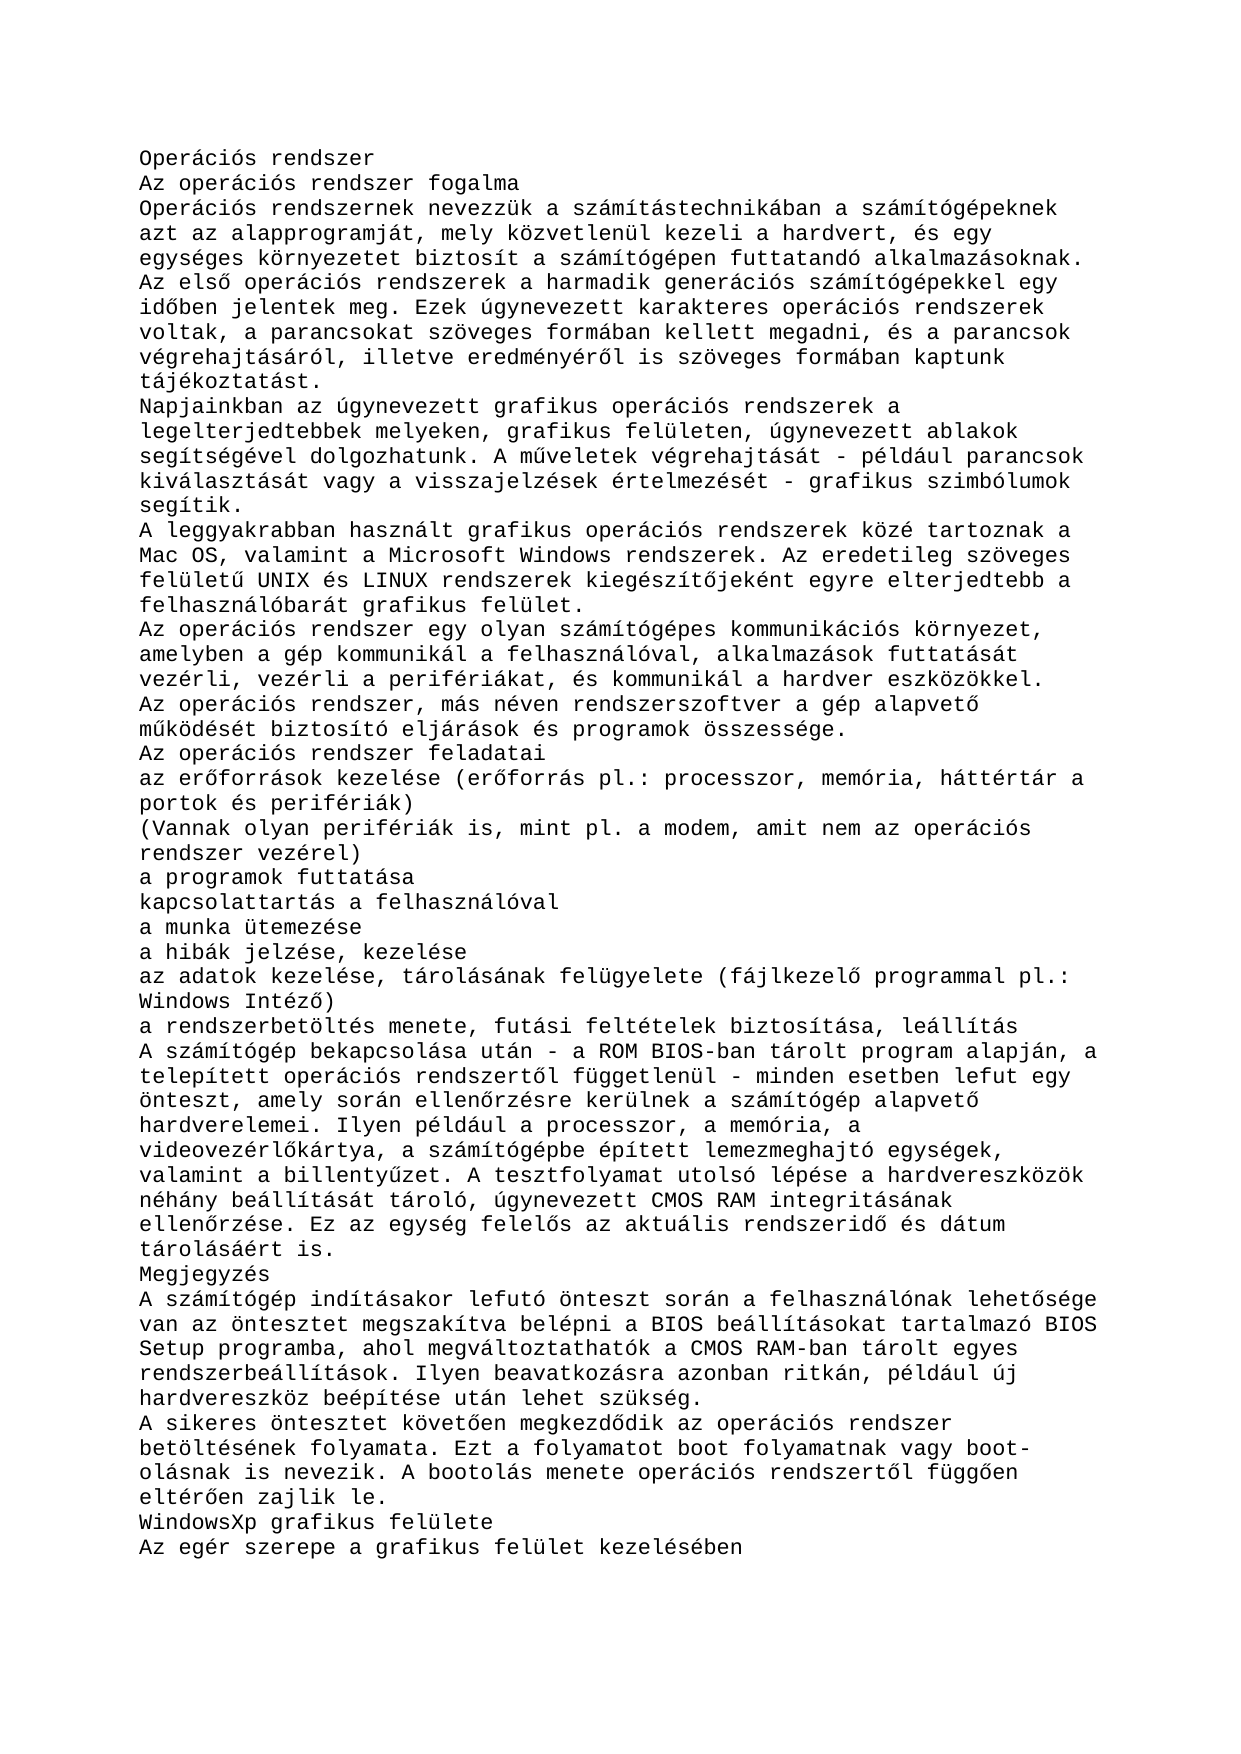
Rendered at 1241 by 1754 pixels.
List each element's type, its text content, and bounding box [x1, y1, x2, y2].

text Az operációs rendszer fogalma [139, 172, 1101, 197]
text az erőforrások kezelése (erőforrás pl.: processzor, memória, háttértár a portok és perifériák) [139, 767, 1101, 817]
text WindowsXp grafikus felülete [139, 1511, 1101, 1536]
text kapcsolattartás a felhasználóval [139, 891, 1101, 916]
text Megjegyzés [139, 1263, 1101, 1288]
text A sikeres öntesztet követően megkezdődik az operációs rendszer betöltésének folyamata. Ezt a folyamatot boot folyamatnak vagy boot-olásnak is nevezik. A bootolás menete operációs rendszertől függően eltérően zajlik le. [139, 1412, 1101, 1511]
text Az operációs rendszer egy olyan számítógépes kommunikációs környezet, amelyben a gép kommunikál a felhasználóval, alkalmazások futtatását vezérli, vezérli a perifériákat, és kommunikál a hardver eszközökkel. [139, 619, 1101, 693]
text A számítógép indításakor lefutó önteszt során a felhasználónak lehetősége van az öntesztet megszakítva belépni a BIOS beállításokat tartalmazó BIOS Setup programba, ahol megváltoztathatók a CMOS RAM-ban tárolt egyes rendszerbeállítások. Ilyen beavatkozásra azonban ritkán, például új hardvereszköz beépítése után lehet szükség. [139, 1288, 1101, 1412]
text Napjainkban az úgynevezett grafikus operációs rendszerek a legelterjedtebbek melyeken, grafikus felületen, úgynevezett ablakok segítségével dolgozhatunk. A műveletek végrehajtását - például parancsok kiválasztását vagy a visszajelzések értelmezését - grafikus szimbólumok segítik. [139, 396, 1101, 519]
text Az operációs rendszer, más néven rendszerszoftver a gép alapvető működését biztosító eljárások és programok összessége. [139, 693, 1101, 743]
text a munka ütemezése [139, 916, 1101, 941]
text A számítógép bekapcsolása után - a ROM BIOS-ban tárolt program alapján, a telepített operációs rendszertől függetlenül - minden esetben lefut egy önteszt, amely során ellenőrzésre kerülnek a számítógép alapvető hardverelemei. Ilyen például a processzor, a memória, a videovezérlőkártya, a számítógépbe épített lemezmeghajtó egységek, valamint a billentyűzet. A tesztfolyamat utolsó lépése a hardvereszközök néhány beállítását tároló, úgynevezett CMOS RAM integritásának ellenőrzése. Ez az egység felelős az aktuális rendszeridő és dátum tárolásáért is. [139, 1040, 1101, 1263]
text A leggyakrabban használt grafikus operációs rendszerek közé tartoznak a Mac OS, valamint a Microsoft Windows rendszerek. Az eredetileg szöveges felületű UNIX és LINUX rendszerek kiegészítőjeként egyre elterjedtebb a felhasználóbarát grafikus felület. [139, 519, 1101, 619]
text Operációs rendszernek nevezzük a számítástechnikában a számítógépeknek azt az alapprogramját, mely közvetlenül kezeli a hardvert, és egy egységes környezetet biztosít a számítógépen futtatandó alkalmazásoknak. [139, 197, 1101, 272]
text a programok futtatása [139, 867, 1101, 891]
text Operációs rendszer [139, 148, 1101, 172]
text Az első operációs rendszerek a harmadik generációs számítógépekkel egy időben jelentek meg. Ezek úgynevezett karakteres operációs rendszerek voltak, a parancsokat szöveges formában kellett megadni, és a parancsok végrehajtásáról, illetve eredményéről is szöveges formában kaptunk tájékoztatást. [139, 272, 1101, 396]
text Az egér szerepe a grafikus felület kezelésében [139, 1536, 1101, 1561]
text az adatok kezelése, tárolásának felügyelete (fájlkezelő programmal pl.: Windows Intéző) [139, 966, 1101, 1015]
text a hibák jelzése, kezelése [139, 941, 1101, 966]
text a rendszerbetöltés menete, futási feltételek biztosítása, leállítás [139, 1015, 1101, 1040]
text Az operációs rendszer feladatai [139, 743, 1101, 767]
text (Vannak olyan perifériák is, mint pl. a modem, amit nem az operációs rendszer vezérel) [139, 817, 1101, 867]
